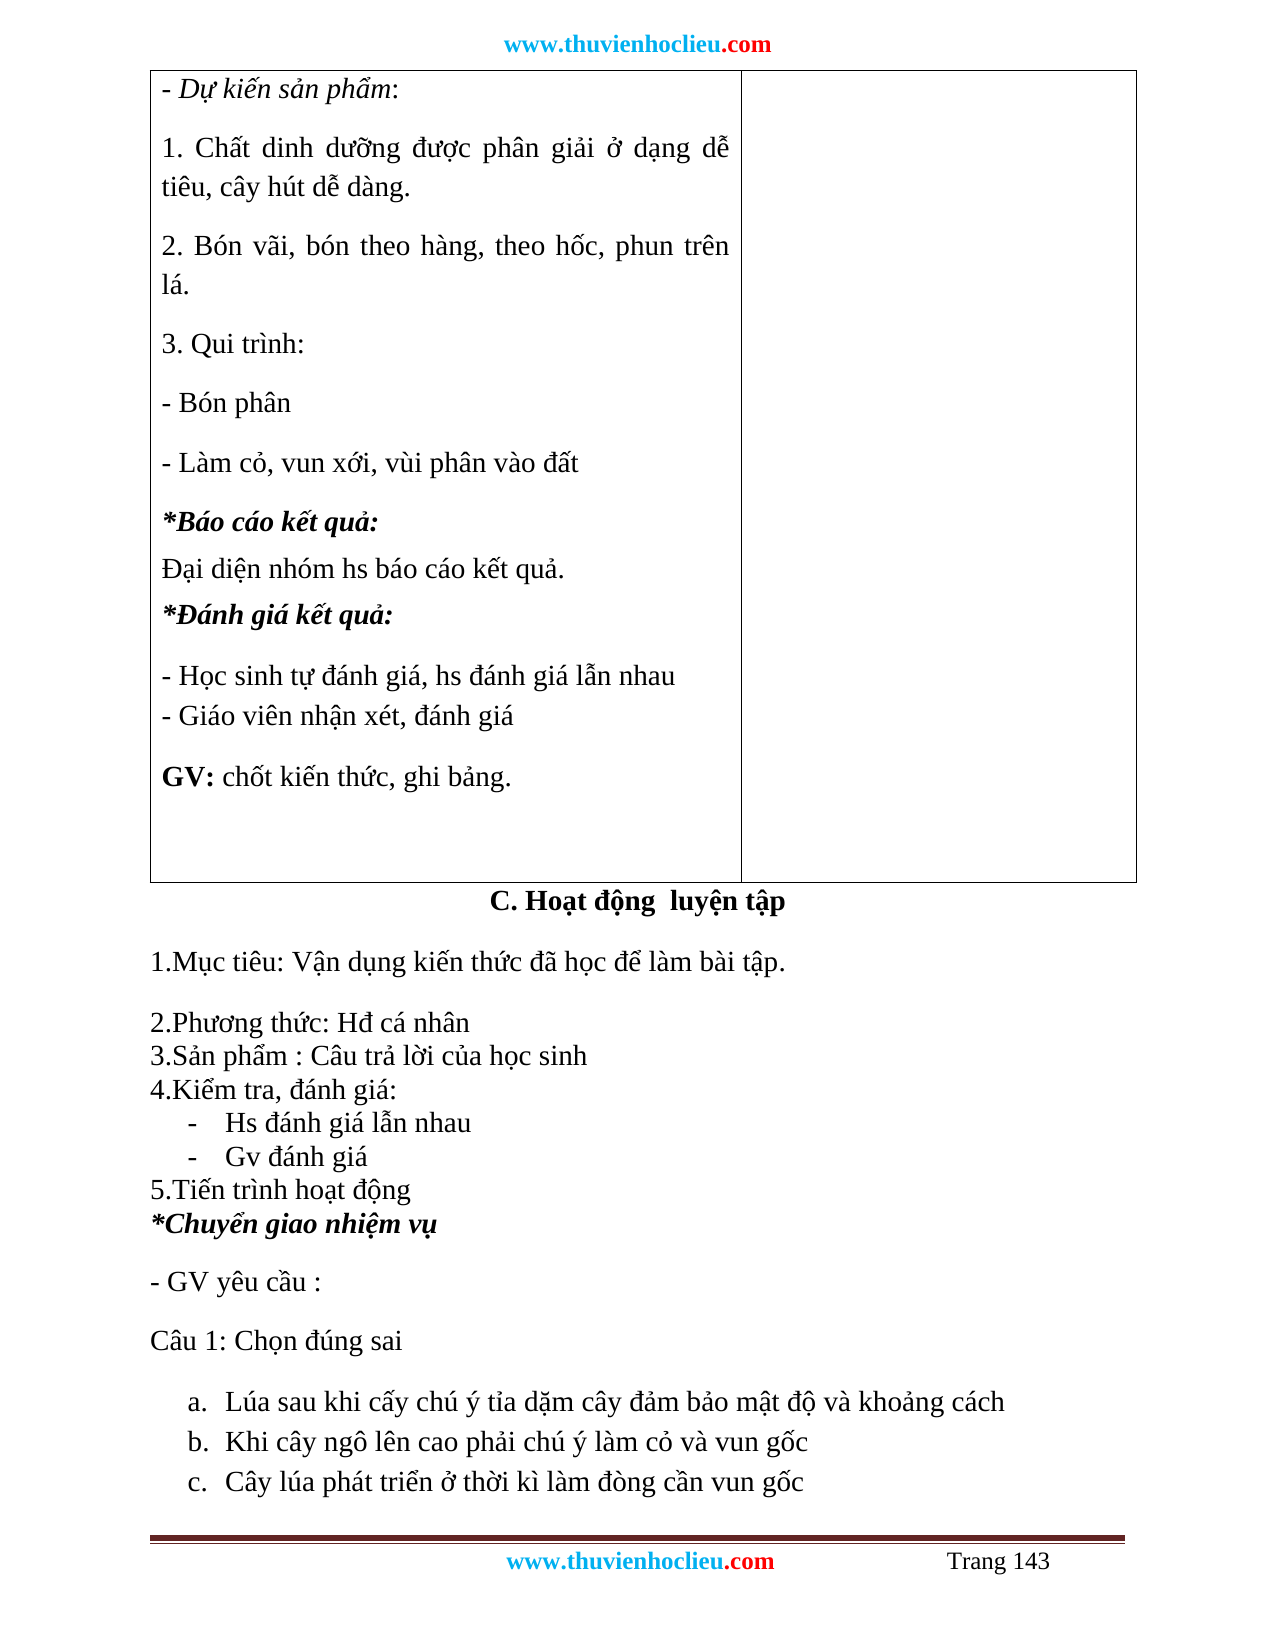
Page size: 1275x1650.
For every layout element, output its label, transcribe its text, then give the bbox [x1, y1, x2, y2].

text 3.Sản phẩm : Câu trả lời của học sinh [150, 1038, 1125, 1072]
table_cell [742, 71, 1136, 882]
text C. Hoạt động luyện tập [150, 883, 1125, 916]
text Câu 1: Chọn đúng sai [150, 1323, 1125, 1357]
list Hs đánh giá lẫn nhau [187, 1105, 1125, 1139]
text 5.Tiến trình hoạt động [150, 1172, 1125, 1206]
text *Chuyển giao nhiệm vụ [150, 1206, 1125, 1239]
list Gv đánh giá [187, 1139, 1125, 1172]
list Cây lúa phát triển ở thời kì làm đòng cần vun gốc [187, 1464, 1125, 1498]
text - GV yêu cầu : [150, 1264, 1125, 1297]
text 2.Phương thức: Hđ cá nhân [150, 1005, 1125, 1038]
text 1.Mục tiêu: Vận dụng kiến thức đã học để làm bài tập. [150, 944, 1125, 977]
list Khi cây ngô lên cao phải chú ý làm cỏ và vun gốc [187, 1424, 1125, 1458]
text 4.Kiểm tra, đánh giá: [150, 1072, 1125, 1105]
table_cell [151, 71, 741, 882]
list Lúa sau khi cấy chú ý tỉa dặm cây đảm bảo mật độ và khoảng cách [187, 1384, 1125, 1418]
